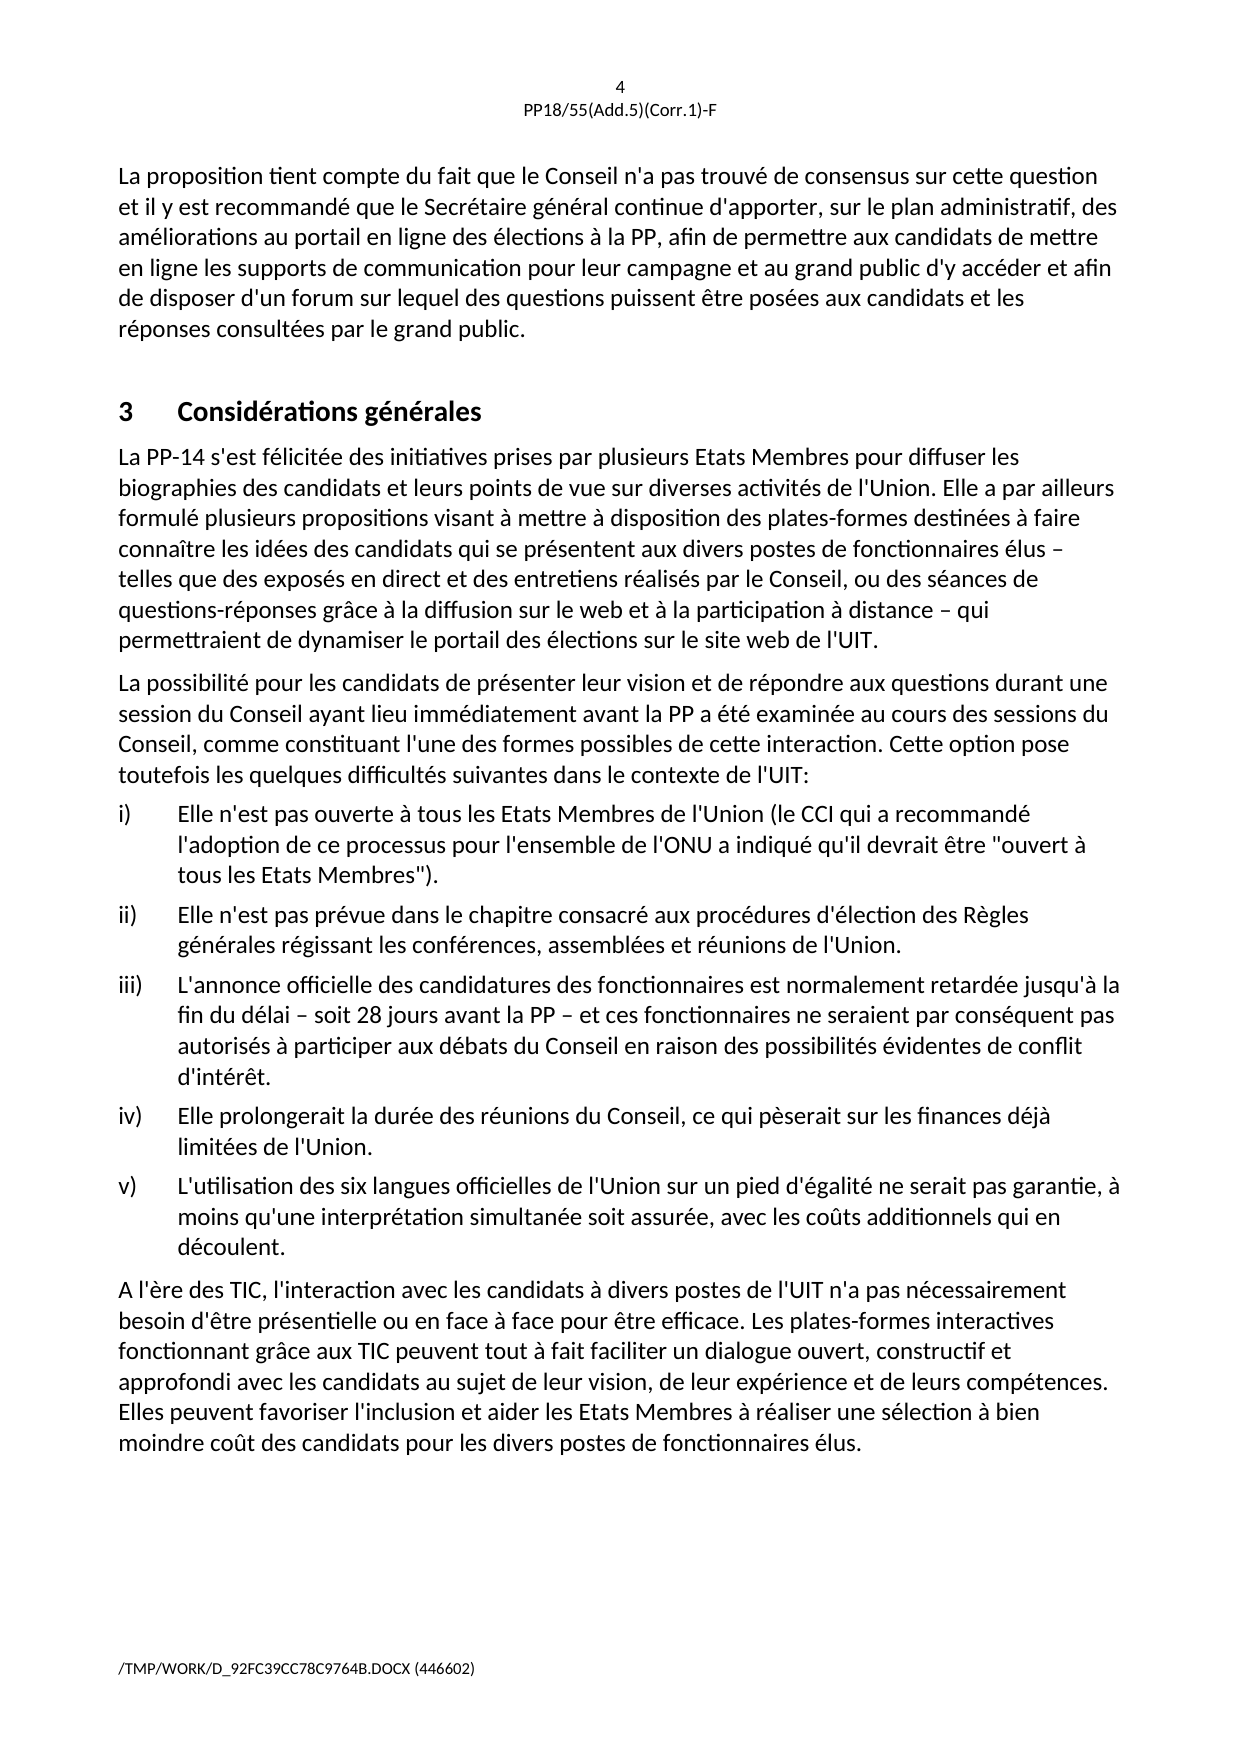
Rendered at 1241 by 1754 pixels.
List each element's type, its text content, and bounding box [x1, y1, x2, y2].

subtitle 3 Considérations générales [118, 393, 1122, 429]
text La proposition tient compte du fait que le Conseil n'a pas trouvé de consensus sur cette question et il y est recommandé que le Secrétaire général continue d'apporter, sur le plan administratif, des améliorations au portail en ligne des élections à la PP, afin de permettre aux candidats de mettre en ligne les supports de communication pour leur campagne et au grand public d'y accéder et afin de disposer d'un forum sur lequel des questions puissent être posées aux candidats et les réponses consultées par le grand public. [118, 160, 1122, 343]
text La PP-14 s'est félicitée des initiatives prises par plusieurs Etats Membres pour diffuser les biographies des candidats et leurs points de vue sur diverses activités de l'Union. Elle a par ailleurs formulé plusieurs propositions visant à mettre à disposition des plates-formes destinées à faire connaître les idées des candidats qui se présentent aux divers postes de fonctionnaires élus – telles que des exposés en direct et des entretiens réalisés par le Conseil, ou des séances de questions-réponses grâce à la diffusion sur le web et à la participation à distance – qui permettraient de dynamiser le portail des élections sur le site web de l'UIT. [118, 441, 1122, 655]
text v) L'utilisation des six langues officielles de l'Union sur un pied d'égalité ne serait pas garantie, à moins qu'une interprétation simultanée soit assurée, avec les coûts additionnels qui en découlent. [118, 1170, 1122, 1262]
text La possibilité pour les candidats de présenter leur vision et de répondre aux questions durant une session du Conseil ayant lieu immédiatement avant la PP a été examinée au cours des sessions du Conseil, comme constituant l'une des formes possibles de cette interaction. Cette option pose toutefois les quelques difficultés suivantes dans le contexte de l'UIT: [118, 668, 1122, 790]
text A l'ère des TIC, l'interaction avec les candidats à divers postes de l'UIT n'a pas nécessairement besoin d'être présentielle ou en face à face pour être efficace. Les plates-formes interactives fonctionnant grâce aux TIC peuvent tout à fait faciliter un dialogue ouvert, constructif et approfondi avec les candidats au sujet de leur vision, de leur expérience et de leurs compétences. Elles peuvent favoriser l'inclusion et aider les Etats Membres à réaliser une sélection à bien moindre coût des candidats pour les divers postes de fonctionnaires élus. [118, 1274, 1122, 1457]
text iii) L'annonce officielle des candidatures des fonctionnaires est normalement retardée jusqu'à la fin du délai – soit 28 jours avant la PP – et ces fonctionnaires ne seraient par conséquent pas autorisés à participer aux débats du Conseil en raison des possibilités évidentes de conflit d'intérêt. [118, 969, 1122, 1091]
text iv) Elle prolongerait la durée des réunions du Conseil, ce qui pèserait sur les finances déjà limitées de l'Union. [118, 1100, 1122, 1161]
text i) Elle n'est pas ouverte à tous les Etats Membres de l'Union (le CCI qui a recommandé l'adoption de ce processus pour l'ensemble de l'ONU a indiqué qu'il devrait être "ouvert à tous les Etats Membres"). [118, 799, 1122, 890]
text ii) Elle n'est pas prévue dans le chapitre consacré aux procédures d'élection des Règles générales régissant les conférences, assemblées et réunions de l'Union. [118, 899, 1122, 960]
